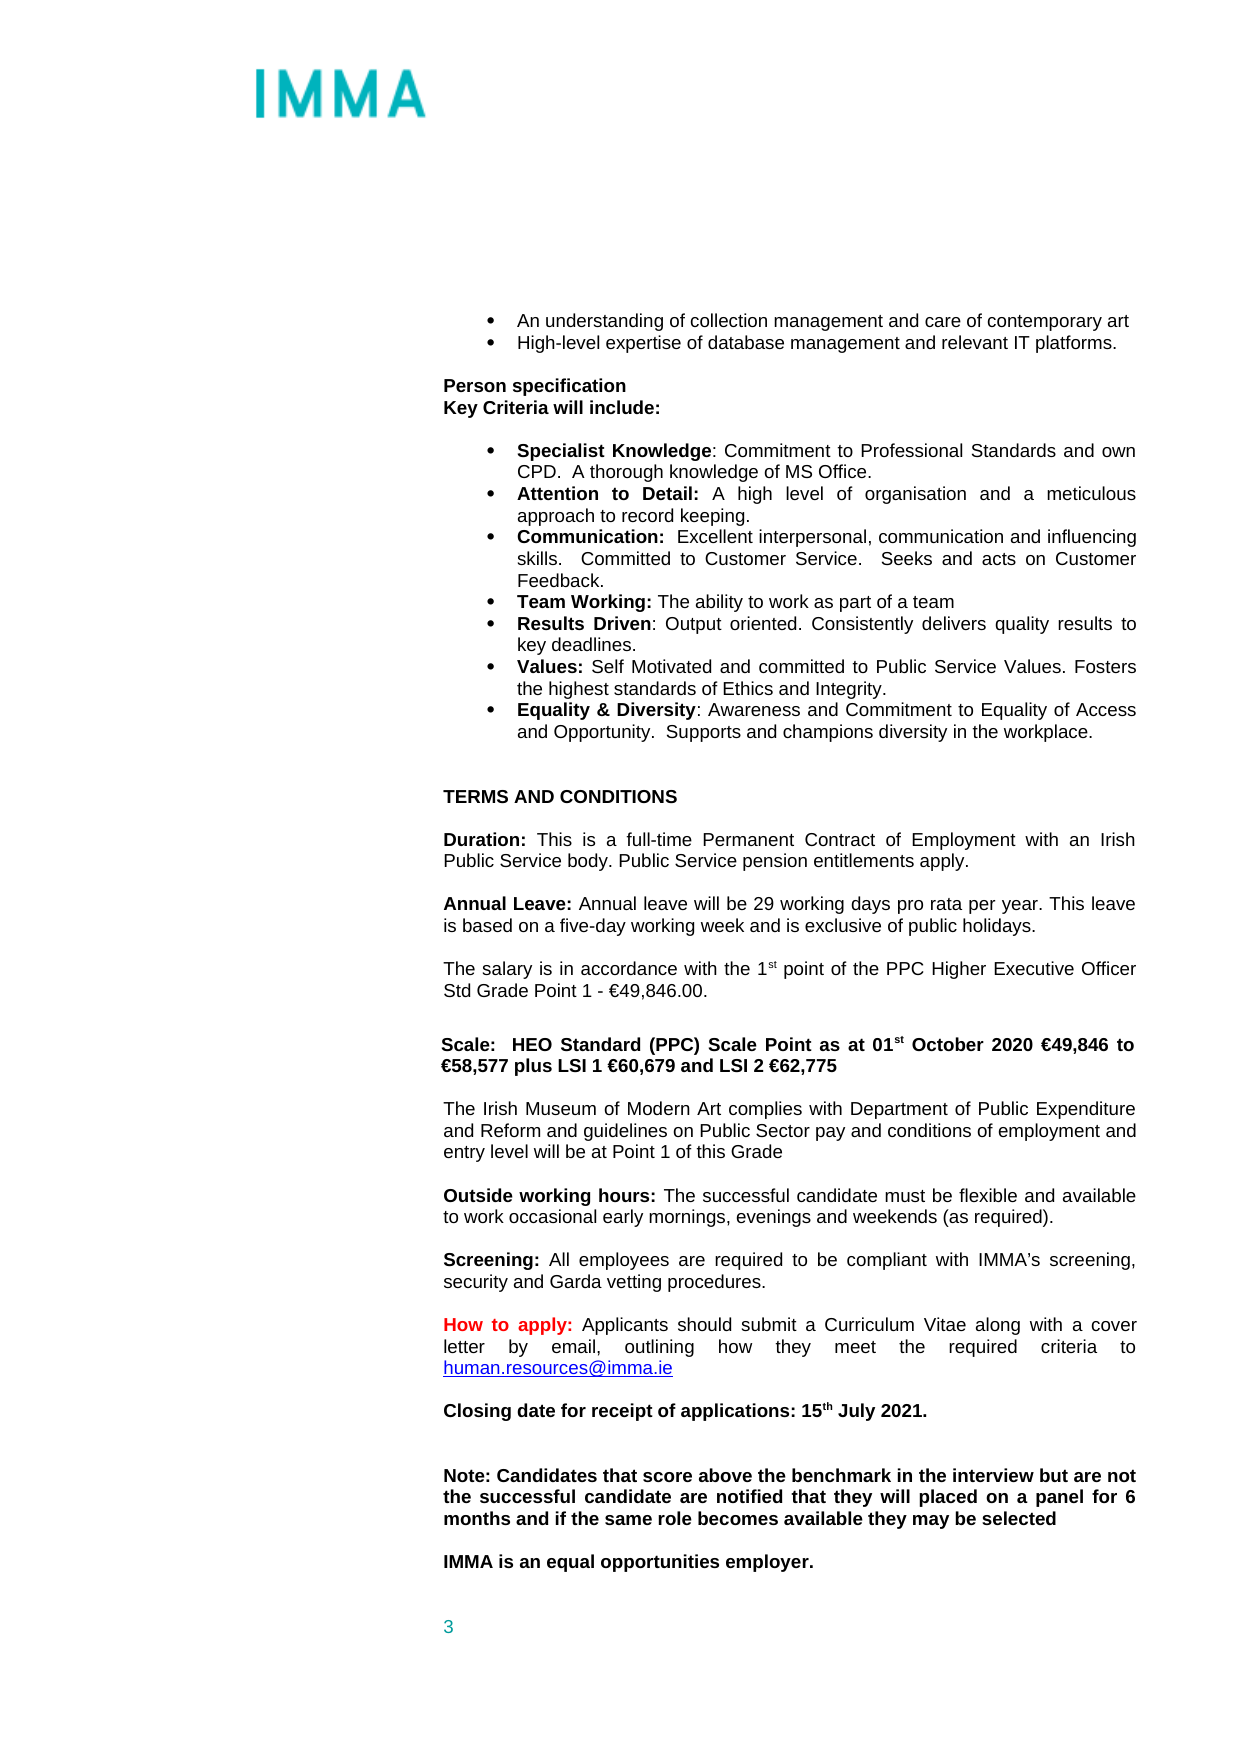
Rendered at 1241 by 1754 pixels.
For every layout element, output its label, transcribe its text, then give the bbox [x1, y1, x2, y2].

list Attention to Detail: A high level of organisation and a meticulous approach to record keeping. [487, 483, 1137, 526]
text Scale: HEO Standard (PPC) Scale Point as at 01st October 2020 €49,846 to €58,577 plus LSI 1 €60,679 and LSI 2 €62,775 [441, 1033, 1134, 1077]
text Closing date for receipt of applications: 15th July 2021. [443, 1400, 1137, 1422]
text Note: Candidates that score above the benchmark in the interview but are not the successful candidate are notified that they will placed on a panel for 6 months and if the same role becomes available they may be selected [443, 1465, 1137, 1529]
text The Irish Museum of Modern Art complies with Department of Public Expenditure and Reform and guidelines on Public Sector pay and conditions of employment and entry level will be at Point 1 of this Grade [443, 1023, 1137, 1163]
list Team Working: The ability to work as part of a team [487, 591, 1137, 613]
text Screening: All employees are required to be compliant with IMMA’s screening, security and Garda vetting procedures. [443, 1249, 1137, 1292]
list Communication: Excellent interpersonal, communication and influencing skills. Committed to Customer Service. Seeks and acts on Customer Feedback. [487, 526, 1137, 591]
text Person specification [443, 375, 1137, 397]
text Annual Leave: Annual leave will be 29 working days pro rata per year. This leave is based on a five-day working week and is exclusive of public holidays. [443, 893, 1137, 936]
list High-level expertise of database management and relevant IT platforms. [487, 332, 1137, 353]
list An understanding of collection management and care of contemporary art [487, 310, 1137, 332]
text TERMS AND CONDITIONS [443, 785, 1137, 807]
text Duration: This is a full-time Permanent Contract of Employment with an Irish Public Service body. Public Service pension entitlements apply. [443, 828, 1137, 872]
list Specialist Knowledge: Commitment to Professional Standards and own CPD. A thorough knowledge of MS Office. [487, 440, 1137, 483]
text IMMA is an equal opportunities employer. [443, 1551, 1137, 1573]
text The salary is in accordance with the 1st point of the PPC Higher Executive Officer Std Grade Point 1 - €49,846.00. [443, 958, 1137, 1001]
list Results Driven: Output oriented. Consistently delivers quality results to key deadlines. [487, 613, 1137, 656]
text Outside working hours: The successful candidate must be flexible and available to work occasional early mornings, evenings and weekends (as required). [443, 1184, 1137, 1228]
list Equality & Diversity: Awareness and Commitment to Equality of Access and Opportunity. Supports and champions diversity in the workplace. [487, 699, 1137, 742]
text How to apply: Applicants should submit a Curriculum Vitae along with a cover letter by email, outlining how they meet the required criteria to human.resources@imma.ie [443, 1314, 1137, 1378]
list Values: Self Motivated and committed to Public Service Values. Fosters the highest standards of Ethics and Integrity. [487, 656, 1137, 699]
text Key Criteria will include: [443, 397, 1137, 418]
